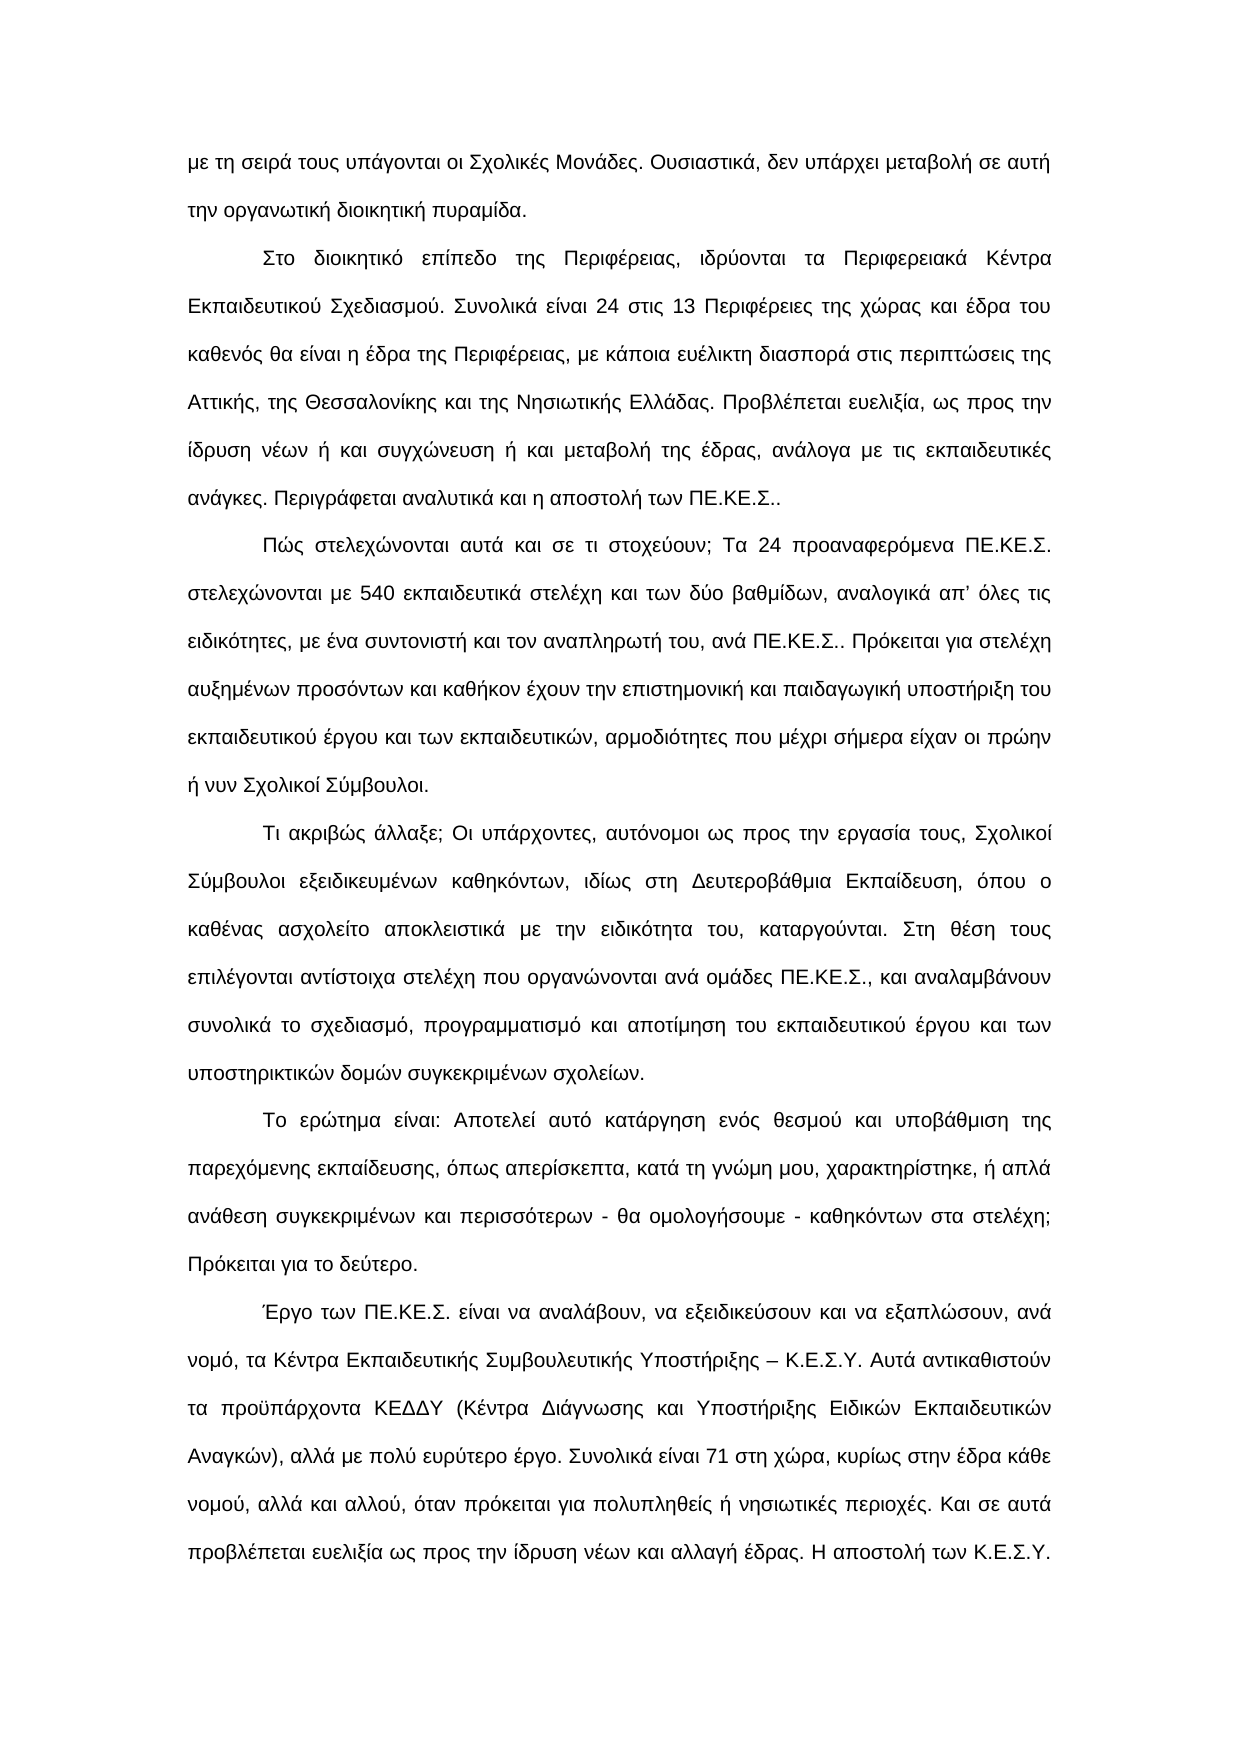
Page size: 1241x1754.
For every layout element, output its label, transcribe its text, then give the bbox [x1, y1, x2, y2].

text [187, 150, 1053, 222]
text Στο διοικητικό επίπεδο της Περιφέρειας, ιδρύονται τα Περιφερειακά Κέντρα Εκπαιδευτικού Σχεδιασμού. Συνολικά είναι 24 στις 13 Περιφέρειες της χώρας και έδρα του καθενός θα είναι η έδρα της Περιφέρειας, με κάποια ευέλικτη διασπορά στις περιπτώσεις της Αττικής, της Θεσσαλονίκης και της Νησιωτικής Ελλάδας. Προβλέπεται ευελιξία, ως προς την ίδρυση νέων ή και συγχώνευση ή και μεταβολή της έδρας, ανάλογα με τις εκπαιδευτικές ανάγκες. Περιγράφεται αναλυτικά και η αποστολή των ΠΕ.ΚΕ.Σ.. [187, 246, 1053, 509]
text Πώς στελεχώνονται αυτά και σε τι στοχεύουν; Τα 24 προαναφερόμενα ΠΕ.ΚΕ.Σ. στελεχώνονται με 540 εκπαιδευτικά στελέχη και των δύο βαθμίδων, αναλογικά απ’ όλες τις ειδικότητες, με ένα συντονιστή και τον αναπληρωτή του, ανά ΠΕ.ΚΕ.Σ.. Πρόκειται για στελέχη αυξημένων προσόντων και καθήκον έχουν την επιστημονική και παιδαγωγική υποστήριξη του εκπαιδευτικού έργου και των εκπαιδευτικών, αρμοδιότητες που μέχρι σήμερα είχαν οι πρώην ή νυν Σχολικοί Σύμβουλοι. [187, 533, 1053, 797]
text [187, 1300, 1053, 1563]
text Το ερώτημα είναι: Αποτελεί αυτό κατάργηση ενός θεσμού και υποβάθμιση της παρεχόμενης εκπαίδευσης, όπως απερίσκεπτα, κατά τη γνώμη μου, χαρακτηρίστηκε, ή απλά ανάθεση συγκεκριμένων και περισσότερων - θα ομολογήσουμε - καθηκόντων στα στελέχη; Πρόκειται για το δεύτερο. [187, 1108, 1053, 1276]
text Τι ακριβώς άλλαξε; Οι υπάρχοντες, αυτόνομοι ως προς την εργασία τους, Σχολικοί Σύμβουλοι εξειδικευμένων καθηκόντων, ιδίως στη Δευτεροβάθμια Εκπαίδευση, όπου ο καθένας ασχολείτο αποκλειστικά με την ειδικότητα του, καταργούνται. Στη θέση τους επιλέγονται αντίστοιχα στελέχη που οργανώνονται ανά ομάδες ΠΕ.ΚΕ.Σ., και αναλαμβάνουν συνολικά το σχεδιασμό, προγραμματισμό και αποτίμηση του εκπαιδευτικού έργου και των υποστηρικτικών δομών συγκεκριμένων σχολείων. [187, 821, 1053, 1084]
